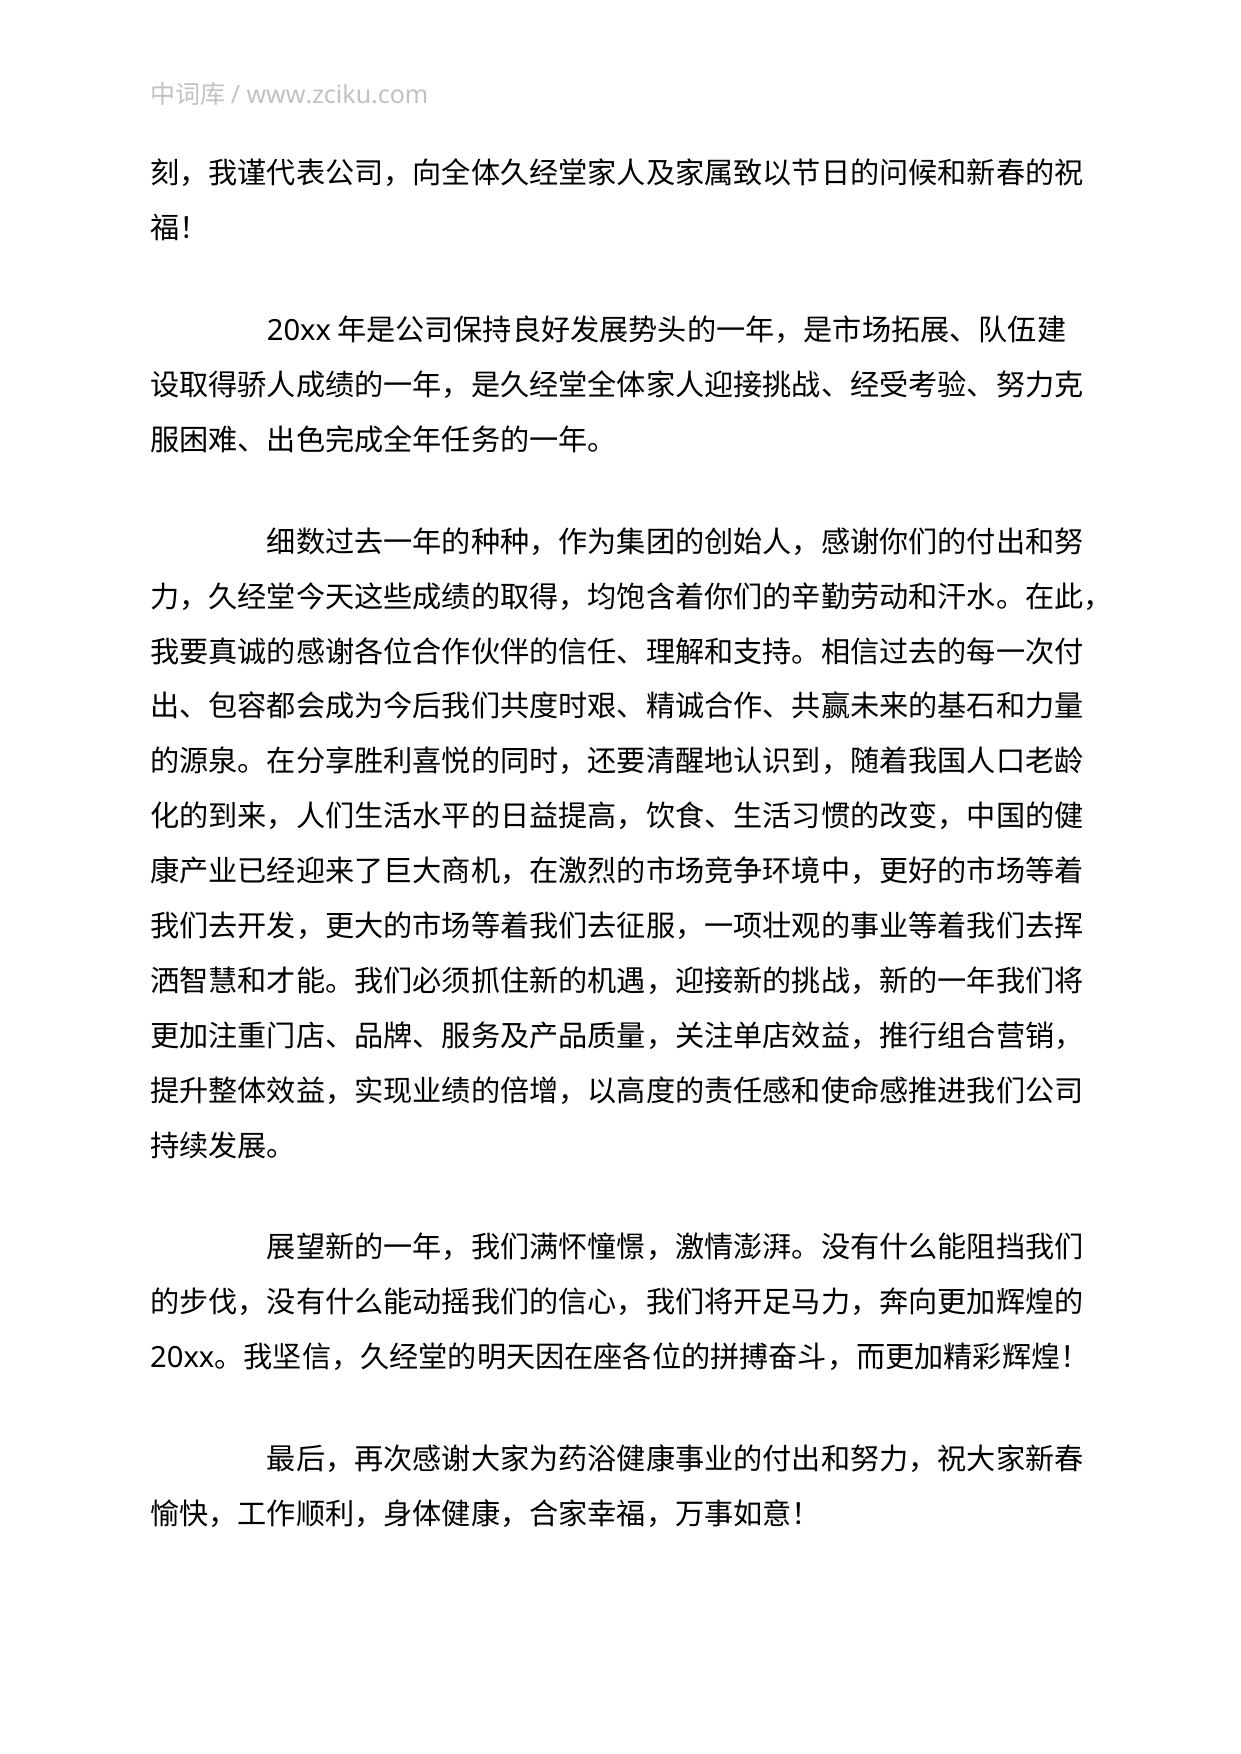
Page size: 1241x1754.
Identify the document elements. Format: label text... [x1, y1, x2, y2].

text 最后，再次感谢大家为药浴健康事业的付出和努力，祝大家新春愉快，工作顺利，身体健康，合家幸福，万事如意！ [150, 1436, 1090, 1533]
text 展望新的一年，我们满怀憧憬，激情澎湃。没有什么能阻挡我们的步伐，没有什么能动摇我们的信心，我们将开足马力，奔向更加辉煌的20xx。我坚信，久经堂的明天因在座各位的拼搏奋斗，而更加精彩辉煌！ [150, 1224, 1090, 1376]
text 细数过去一年的种种，作为集团的创始人，感谢你们的付出和努力，久经堂今天这些成绩的取得，均饱含着你们的辛勤劳动和汗水。在此，我要真诚的感谢各位合作伙伴的信任、理解和支持。相信过去的每一次付出、包容都会成为今后我们共度时艰、精诚合作、共赢未来的基石和力量的源泉。在分享胜利喜悦的同时，还要清醒地认识到，随着我国人口老龄化的到来，人们生活水平的日益提高，饮食、生活习惯的改变，中国的健康产业已经迎来了巨大商机，在激烈的市场竞争环境中，更好的市场等着我们去开发，更大的市场等着我们去征服，一项壮观的事业等着我们去挥洒智慧和才能。我们必须抓住新的机遇，迎接新的挑战，新的一年我们将更加注重门店、品牌、服务及产品质量，关注单店效益，推行组合营销，提升整体效益，实现业绩的倍增，以高度的责任感和使命感推进我们公司持续发展。 [150, 518, 1090, 1164]
text 20xx年是公司保持良好发展势头的一年，是市场拓展、队伍建设取得骄人成绩的一年，是久经堂全体家人迎接挑战、经受考验、努力克服困难、出色完成全年任务的一年。 [150, 307, 1090, 459]
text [150, 150, 1090, 247]
